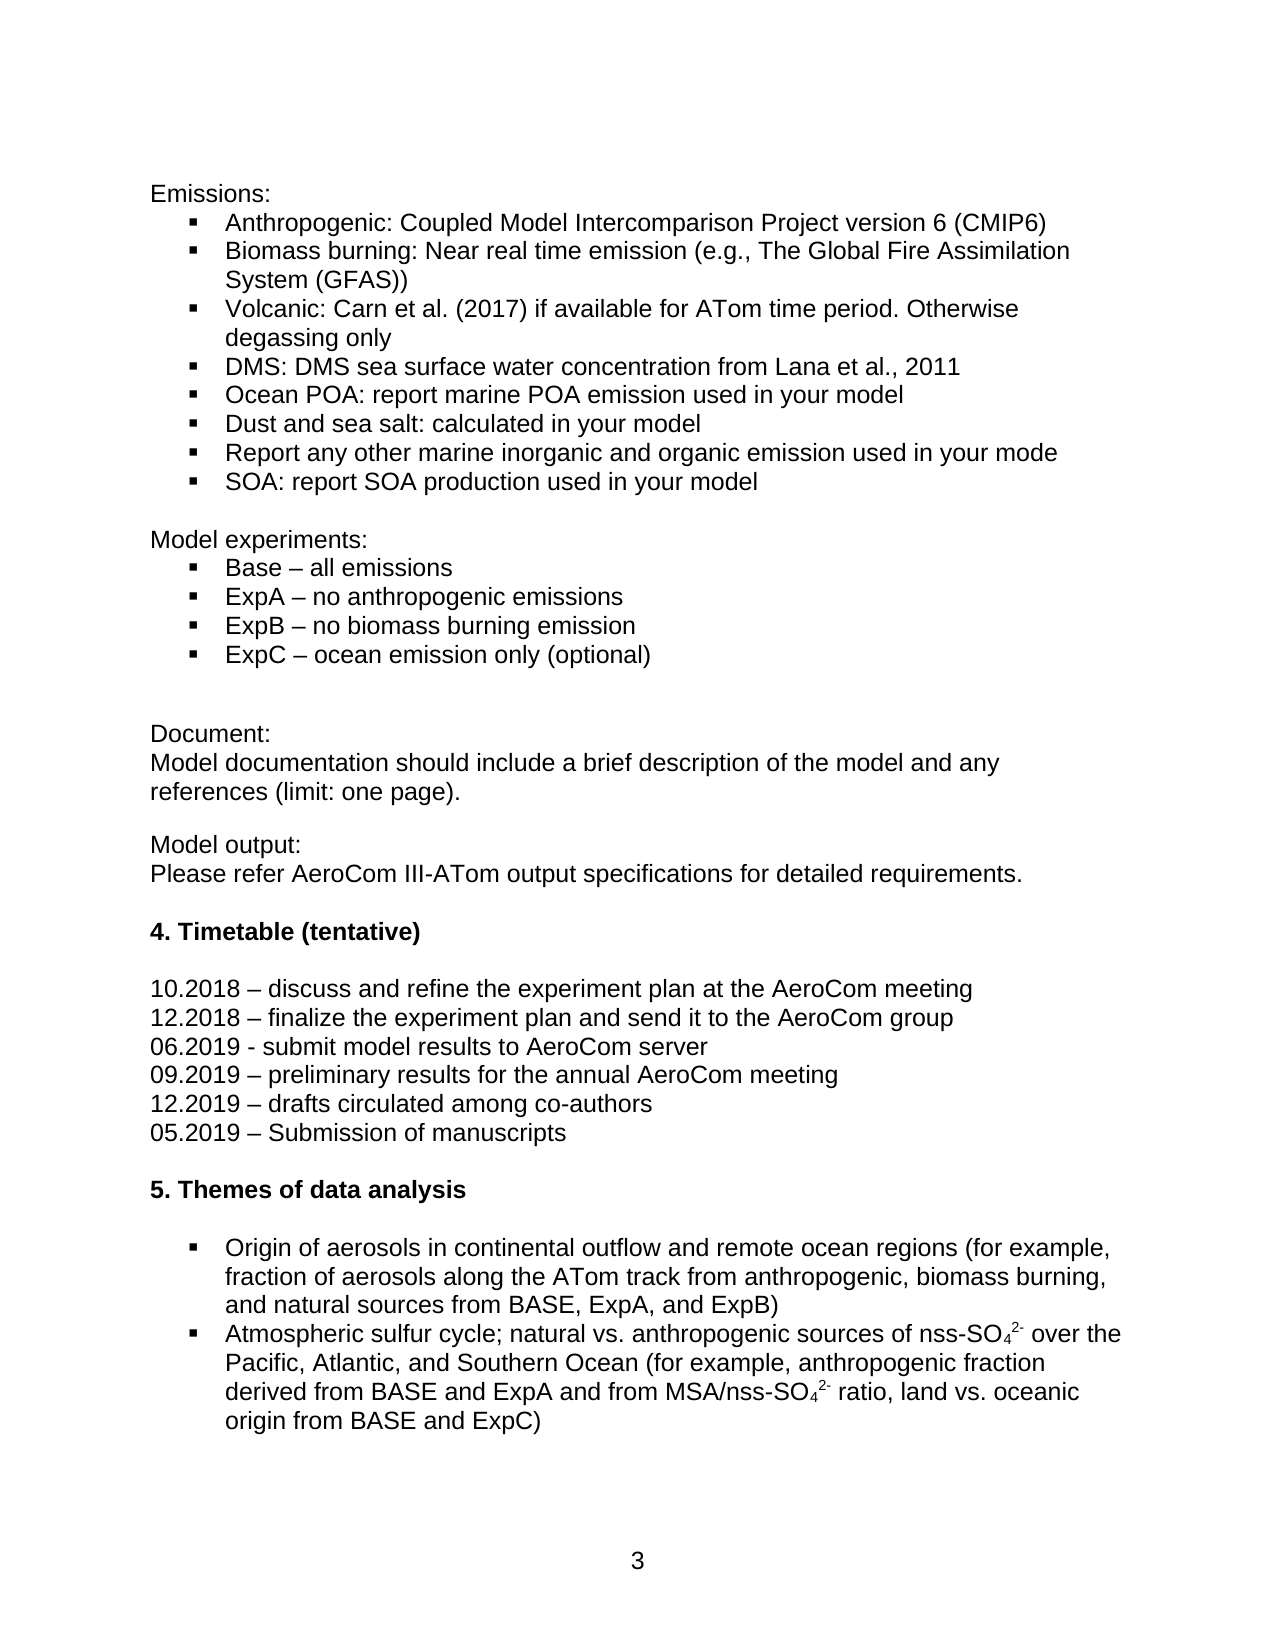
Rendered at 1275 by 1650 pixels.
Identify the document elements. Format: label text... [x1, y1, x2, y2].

text 4. Timetable (tentative) [150, 917, 1125, 945]
list ExpA – no anthropogenic emissions [187, 582, 1125, 611]
text 05.2019 – Submission of manuscripts [150, 1118, 1125, 1147]
text 12.2019 – drafts circulated among co-authors [150, 1089, 1125, 1118]
text 5. Themes of data analysis [150, 1175, 1125, 1204]
list DMS: DMS sea surface water concentration from Lana et al., 2011 [187, 352, 1125, 380]
text 10.2018 – discuss and refine the experiment plan at the AeroCom meeting [150, 974, 1125, 1003]
list ExpC – ocean emission only (optional) [187, 640, 1125, 669]
list Anthropogenic: Coupled Model Intercomparison Project version 6 (CMIP6) [187, 207, 1125, 236]
text Emissions: [150, 179, 1125, 207]
text 09.2019 – preliminary results for the annual AeroCom meeting [150, 1060, 1125, 1089]
list Dust and sea salt: calculated in your model [187, 409, 1125, 438]
list Volcanic: Carn et al. (2017) if available for ATom time period. Otherwise degassing only [187, 294, 1125, 352]
text 12.2018 – finalize the experiment plan and send it to the AeroCom group [150, 1003, 1125, 1032]
text 06.2019 - submit model results to AeroCom server [150, 1032, 1125, 1060]
text Please refer AeroCom III-ATom output specifications for detailed requirements. [150, 859, 1125, 888]
list Origin of aerosols in continental outflow and remote ocean regions (for example, fraction of aerosols along the ATom track from anthropogenic, biomass burning, and natural sources from BASE, ExpA, and ExpB) [187, 1233, 1125, 1319]
list SOA: report SOA production used in your model [187, 467, 1125, 496]
text Model output: [150, 830, 1125, 859]
list Base – all emissions [187, 553, 1125, 582]
text Document: [150, 719, 1125, 748]
list Report any other marine inorganic and organic emission used in your mode [187, 438, 1125, 467]
list ExpB – no biomass burning emission [187, 611, 1125, 640]
list Biomass burning: Near real time emission (e.g., The Global Fire Assimilation System (GFAS)) [187, 236, 1125, 294]
text Model documentation should include a brief description of the model and any references (limit: one page). [150, 748, 1125, 806]
text Model experiments: [150, 524, 1125, 553]
list Ocean POA: report marine POA emission used in your model [187, 380, 1125, 409]
list Atmospheric sulfur cycle; natural vs. anthropogenic sources of nss-SO42- over the Pacific, Atlantic, and Southern Ocean (for example, anthropogenic fraction derived from BASE and ExpA and from MSA/nss-SO42- ratio, land vs. oceanic origin from BASE and ExpC) [187, 1319, 1125, 1434]
